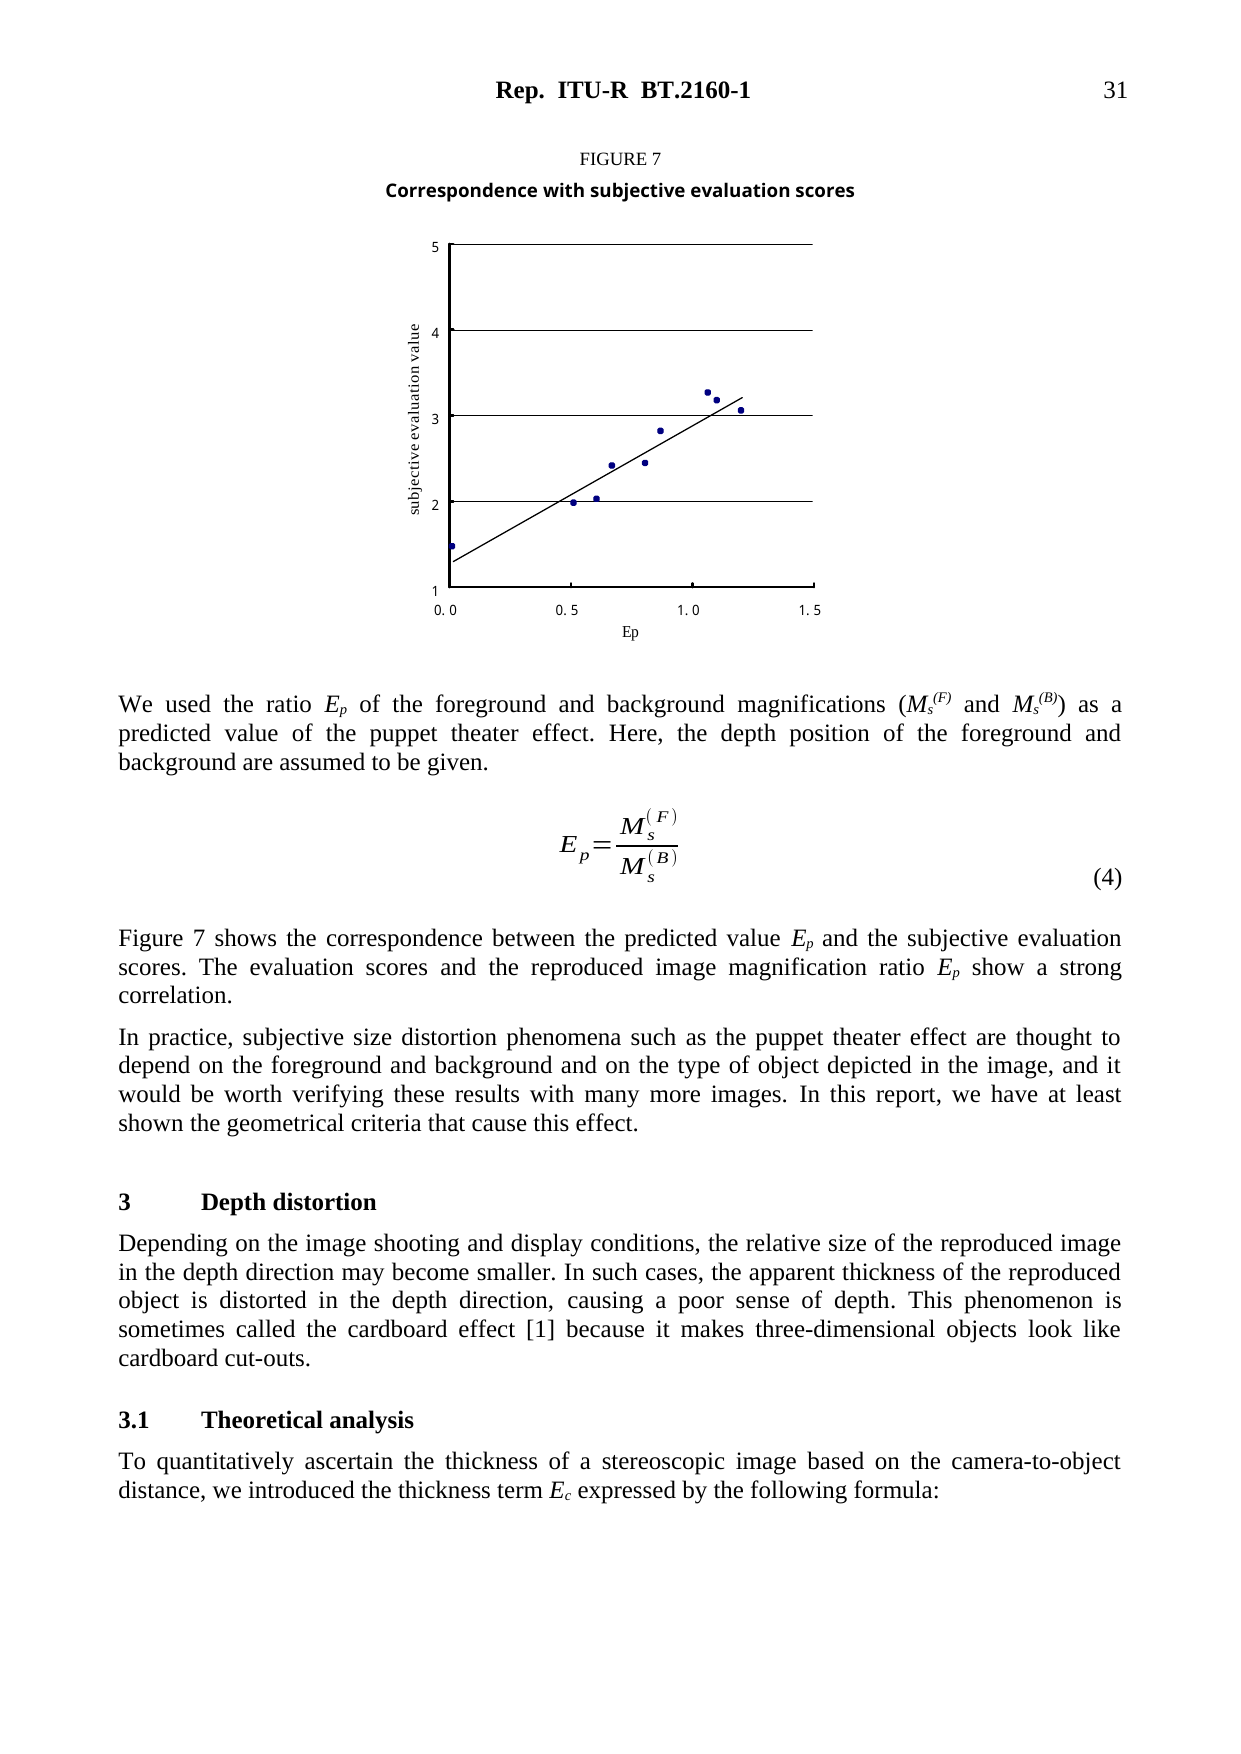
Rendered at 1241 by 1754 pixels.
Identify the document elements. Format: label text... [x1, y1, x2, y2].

text In practice, subjective size distortion phenomena such as the puppet theater effect are thought to depend on the foreground and background and on the type of object depicted in the image, and it would be worth verifying these results with many more images. In this report, we have at least shown the geometrical criteria that cause this effect. [118, 1022, 1122, 1137]
subtitle 3.1 Theoretical analysis [118, 1405, 1122, 1434]
text To quantitatively ascertain the thickness of a stereoscopic image based on the camera-to-object distance, we introduced the thickness term Ec expressed by the following formula: [118, 1446, 1122, 1504]
subtitle 3 Depth distortion [118, 1187, 1122, 1215]
text Depending on the image shooting and display conditions, the relative size of the reproduced image in the depth direction may become smaller. In such cases, the apparent thickness of the reproduced object is distorted in the depth direction, causing a poor sense of depth. This phenomenon is sometimes called the cardboard effect [1] because it makes three-dimensional objects look like cardboard cut-outs. [118, 1228, 1122, 1372]
title Correspondence with subjective evaluation scores [118, 178, 1122, 203]
text Figure 7 [118, 148, 1122, 169]
text (4) [118, 807, 1122, 891]
text We used the ratio Ep of the foreground and background magnifications (Ms(F) and Ms(B)) as a predicted value of the puppet theater effect. Here, the depth position of the foreground and background are assumed to be given. [118, 689, 1122, 775]
text Figure 7 shows the correspondence between the predicted value Ep and the subjective evaluation scores. The evaluation scores and the reproduced image magnification ratio Ep show a strong correlation. [118, 923, 1122, 1009]
